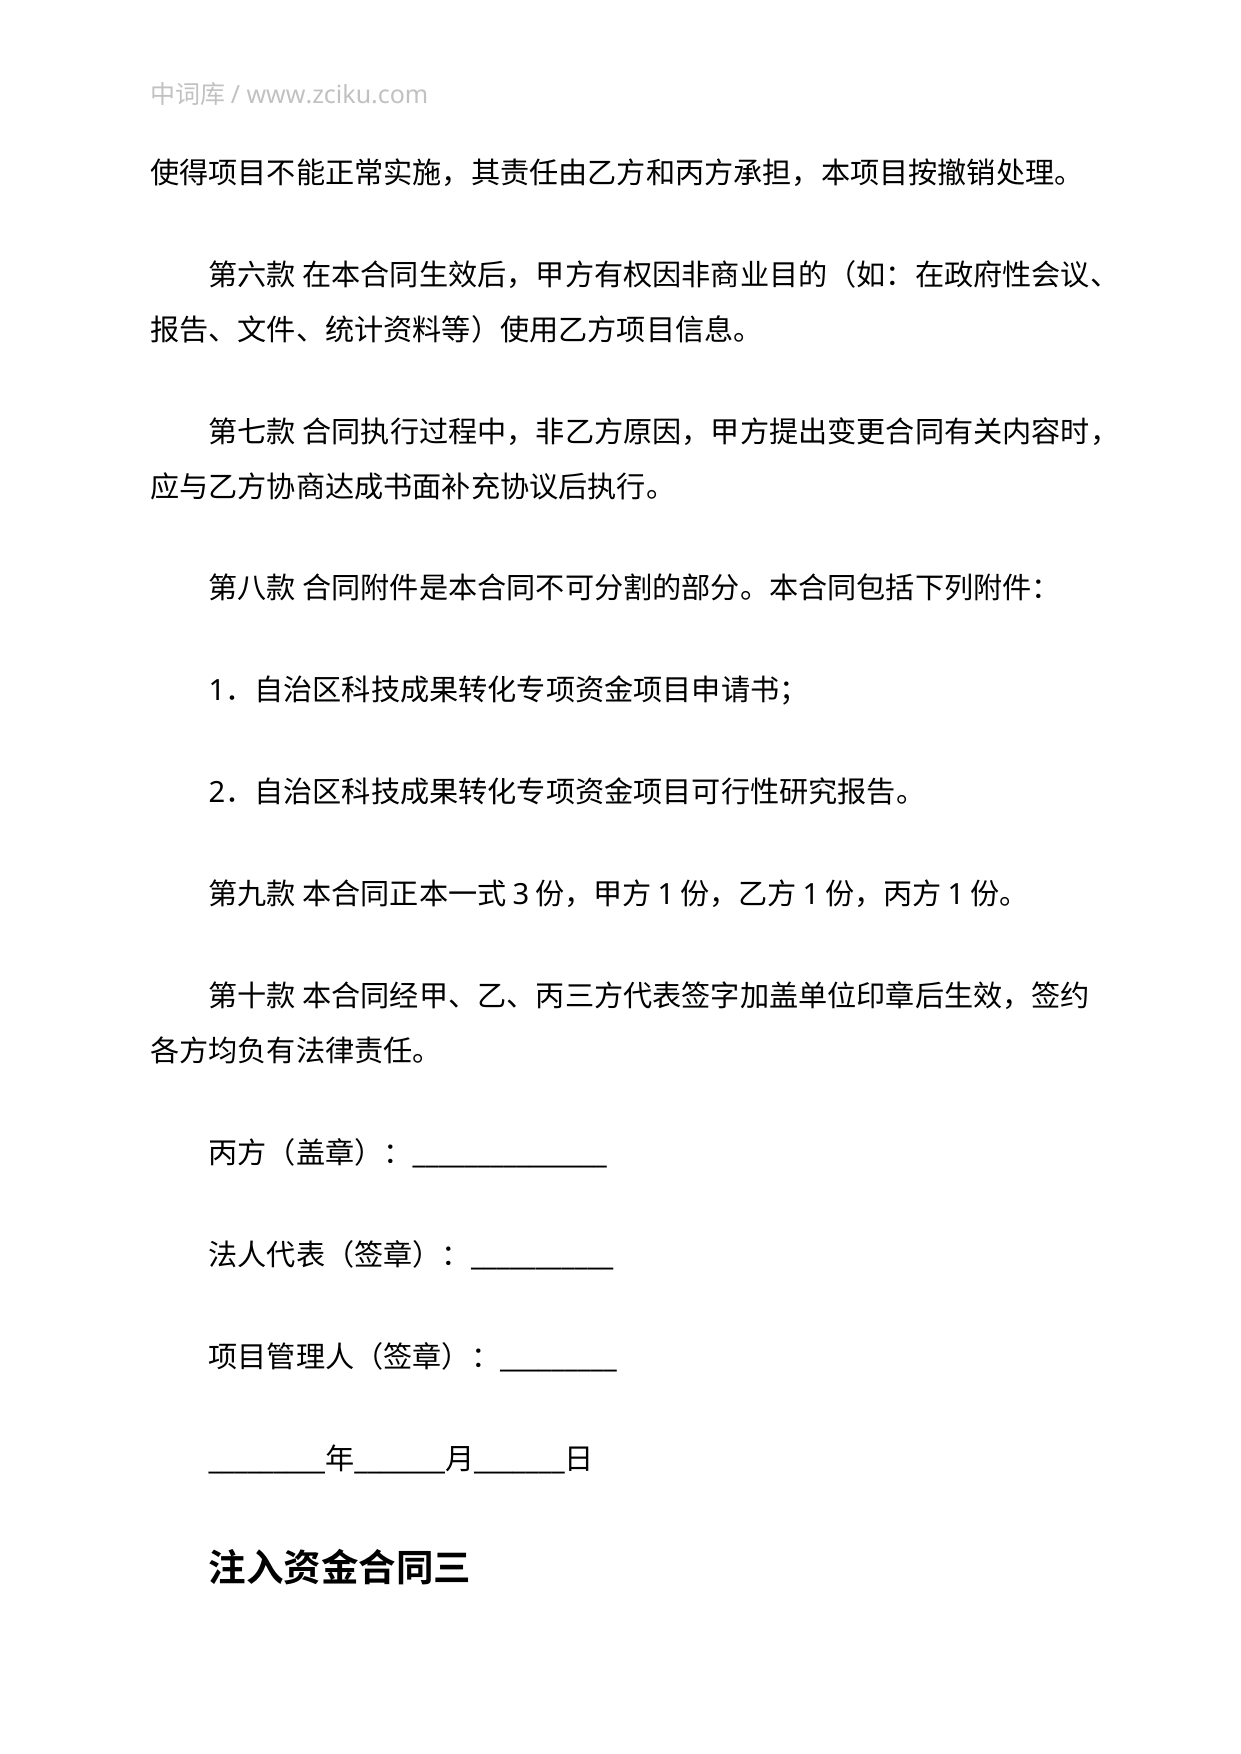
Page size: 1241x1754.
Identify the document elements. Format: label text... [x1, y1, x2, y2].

text 丙方（盖章）：_______________ [150, 1129, 1090, 1172]
text 注入资金合同三 [150, 1537, 1090, 1592]
text 第九款 本合同正本一式3份，甲方1份，乙方1份，丙方1份。 [150, 871, 1090, 913]
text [150, 150, 1090, 192]
text 第六款 在本合同生效后，甲方有权因非商业目的（如：在政府性会议、报告、文件、统计资料等）使用乙方项目信息。 [150, 252, 1090, 349]
text 项目管理人（签章）：_________ [150, 1333, 1090, 1376]
text _________年_______月_______日 [150, 1435, 1090, 1478]
text 2．自治区科技成果转化专项资金项目可行性研究报告。 [150, 769, 1090, 811]
text 法人代表（签章）：___________ [150, 1231, 1090, 1274]
text 第八款 合同附件是本合同不可分割的部分。本合同包括下列附件： [150, 565, 1090, 607]
text 第十款 本合同经甲、乙、丙三方代表签字加盖单位印章后生效，签约各方均负有法律责任。 [150, 973, 1090, 1070]
text 第七款 合同执行过程中，非乙方原因，甲方提出变更合同有关内容时，应与乙方协商达成书面补充协议后执行。 [150, 408, 1090, 506]
text 1．自治区科技成果转化专项资金项目申请书； [150, 667, 1090, 709]
